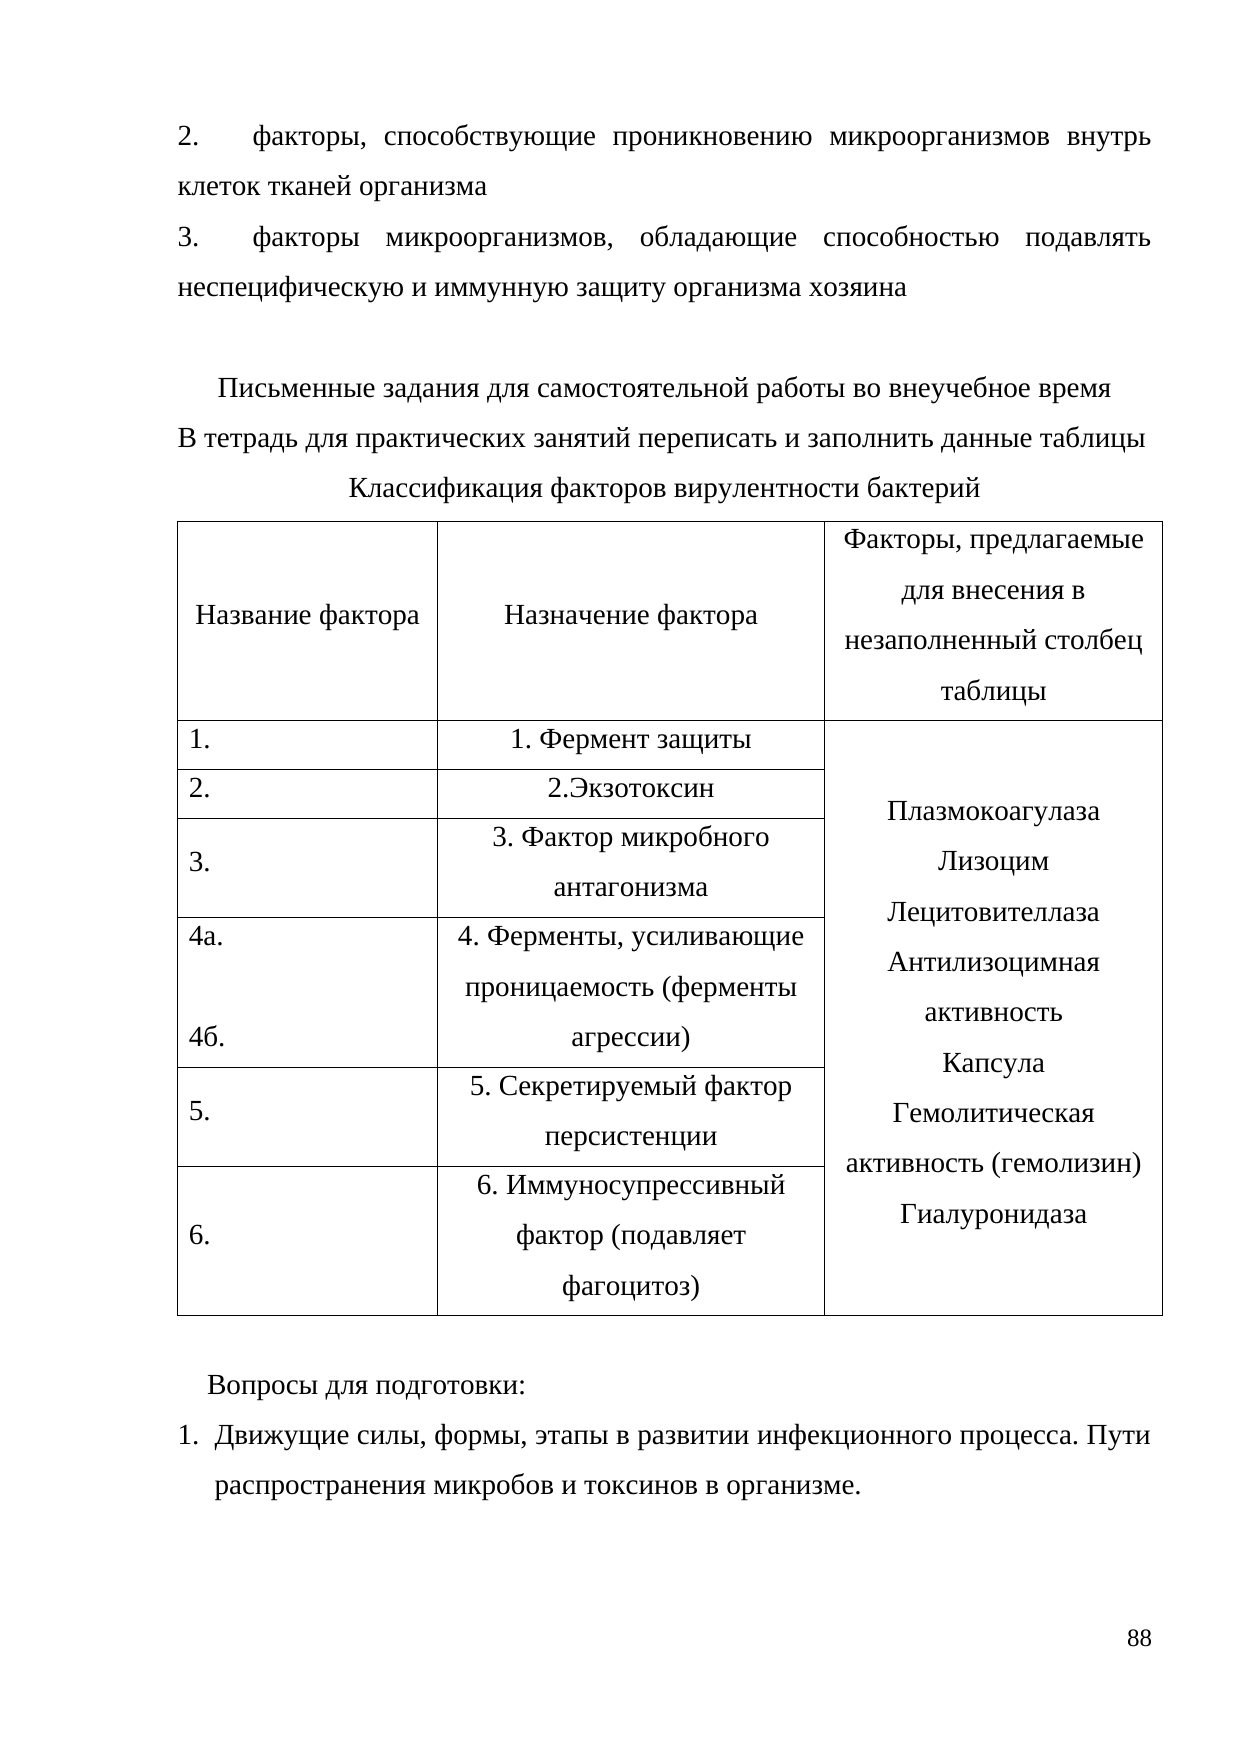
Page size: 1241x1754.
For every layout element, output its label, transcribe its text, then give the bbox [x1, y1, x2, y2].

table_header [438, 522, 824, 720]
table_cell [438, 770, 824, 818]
text В тетрадь для практических занятий переписать и заполнить данные таблицы [177, 420, 1152, 453]
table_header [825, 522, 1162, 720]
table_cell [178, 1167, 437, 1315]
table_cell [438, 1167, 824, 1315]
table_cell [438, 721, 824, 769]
text Вопросы для подготовки: [177, 1367, 1152, 1400]
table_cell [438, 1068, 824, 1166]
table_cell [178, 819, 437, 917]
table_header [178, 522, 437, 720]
list факторы микроорганизмов, обладающие способностью подавлять неспецифическую и иммунную защиту организма хозяина [177, 219, 1152, 303]
list Движущие силы, формы, этапы в развитии инфекционного процесса. Пути распространения микробов и токсинов в организме. [177, 1417, 1152, 1501]
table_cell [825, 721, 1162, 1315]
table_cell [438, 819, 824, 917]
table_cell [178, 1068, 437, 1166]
text Письменные задания для самостоятельной работы во внеучебное время [177, 370, 1152, 403]
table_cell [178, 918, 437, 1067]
list факторы, способствующие проникновению микроорганизмов внутрь клеток тканей организма [177, 118, 1152, 202]
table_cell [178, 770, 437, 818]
text Классификация факторов вирулентности бактерий [177, 470, 1152, 504]
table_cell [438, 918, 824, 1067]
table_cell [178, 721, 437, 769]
